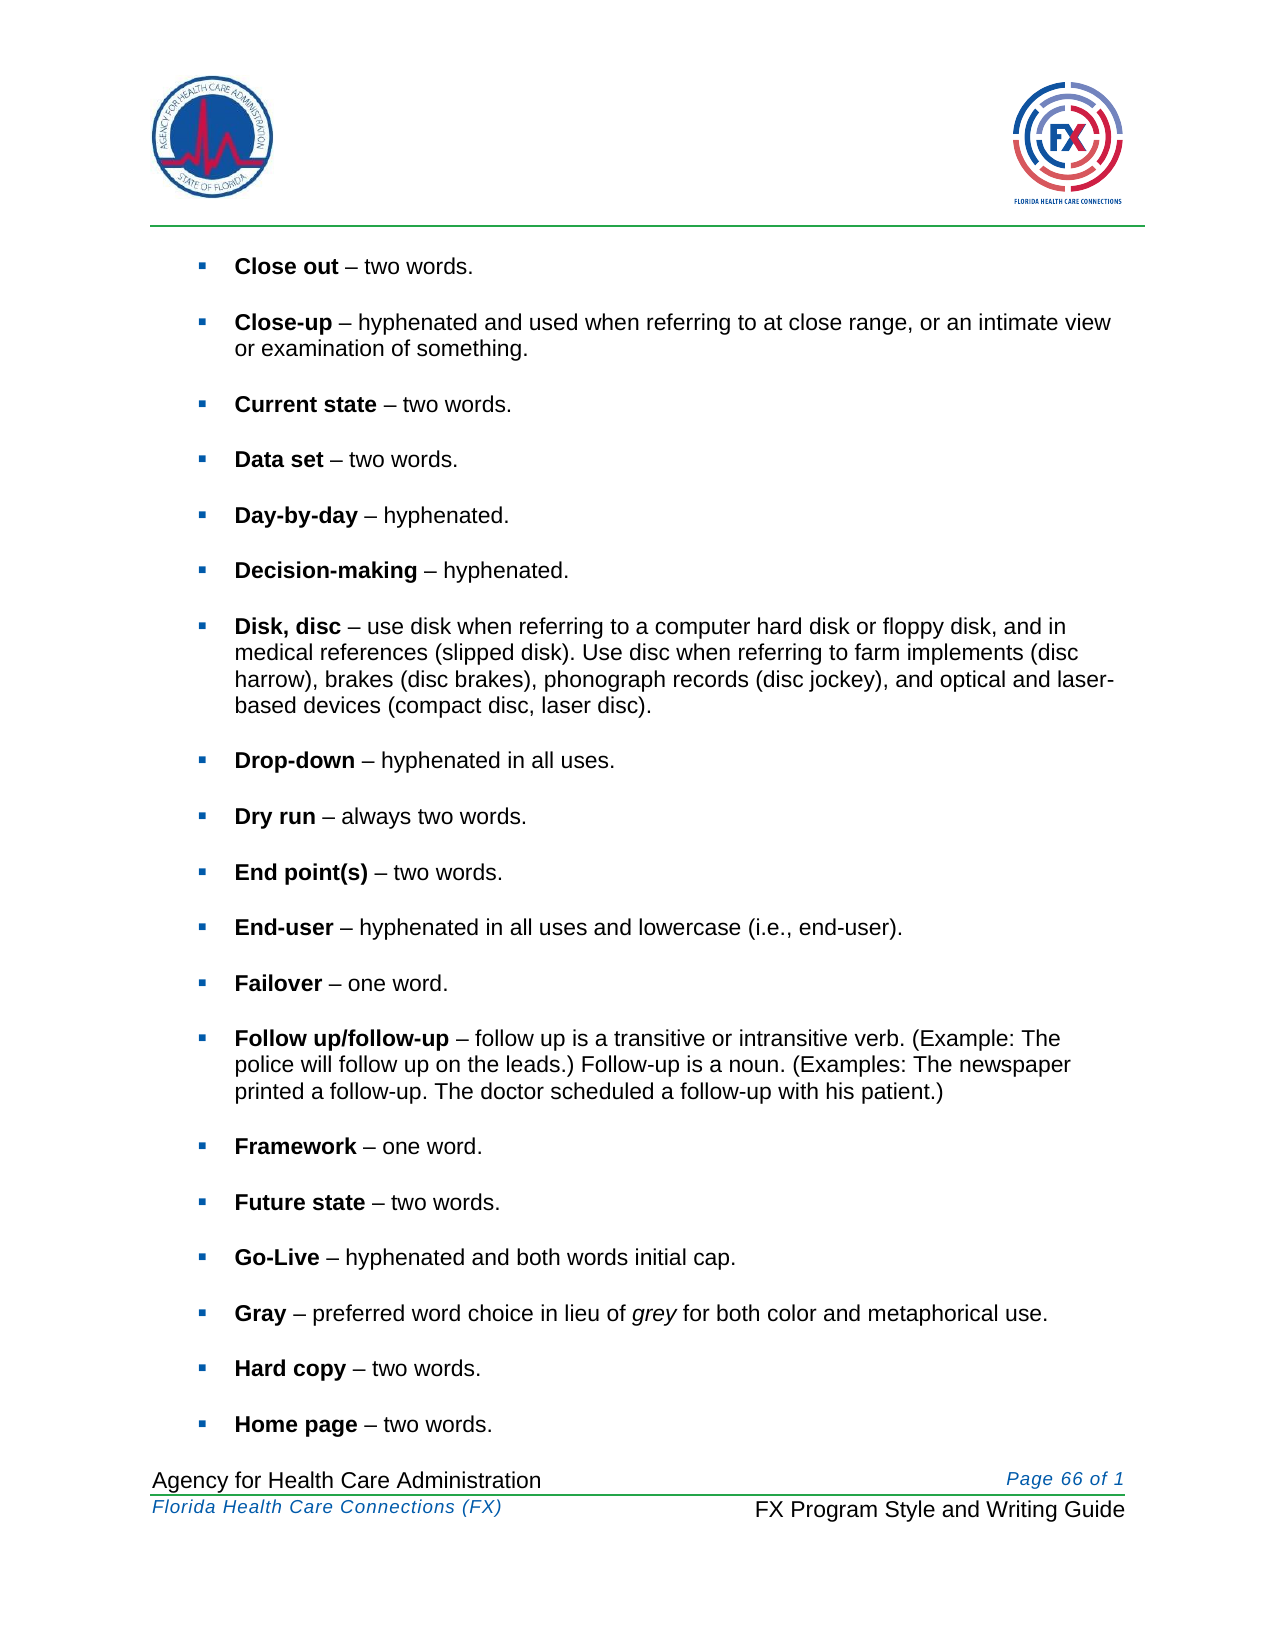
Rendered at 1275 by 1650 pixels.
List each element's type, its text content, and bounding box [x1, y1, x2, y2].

list Current state – two words. [197, 391, 1116, 417]
list Gray – preferred word choice in lieu of grey for both color and metaphorical use. [197, 1300, 1116, 1326]
list Disk, disc – use disk when referring to a computer hard disk or floppy disk, and in medical references (slipped disk). Use disc when referring to farm implements (disc harrow), brakes (disc brakes), phonograph records (disc jockey), and optical and laser-based devices (compact disc, laser disc). [197, 613, 1116, 718]
list Decision-making – hyphenated. [197, 557, 1116, 584]
list Follow up/follow-up – follow up is a transitive or intransitive verb. (Example: The police will follow up on the leads.) Follow-up is a noun. (Examples: The newspaper printed a follow-up. The doctor scheduled a follow-up with his patient.) [197, 1025, 1116, 1104]
list Dry run – always two words. [197, 803, 1116, 829]
list Data set – two words. [197, 446, 1116, 473]
list Drop-down – hyphenated in all uses. [197, 747, 1116, 774]
picture [1000, 78, 1132, 210]
list Failover – one word. [197, 969, 1116, 996]
list Hard copy – two words. [197, 1355, 1116, 1382]
list Future state – two words. [197, 1189, 1116, 1215]
picture [150, 75, 274, 199]
list Go-Live – hyphenated and both words initial cap. [197, 1244, 1116, 1271]
list Home page – two words. [197, 1411, 1116, 1437]
list Close-up – hyphenated and used when referring to at close range, or an intimate view or examination of something. [197, 309, 1116, 362]
list Day-by-day – hyphenated. [197, 502, 1116, 528]
list End point(s) – two words. [197, 858, 1116, 885]
list Framework – one word. [197, 1133, 1116, 1159]
list End-user – hyphenated in all uses and lowercase (i.e., end-user). [197, 914, 1116, 940]
list Close out – two words. [197, 253, 1116, 280]
